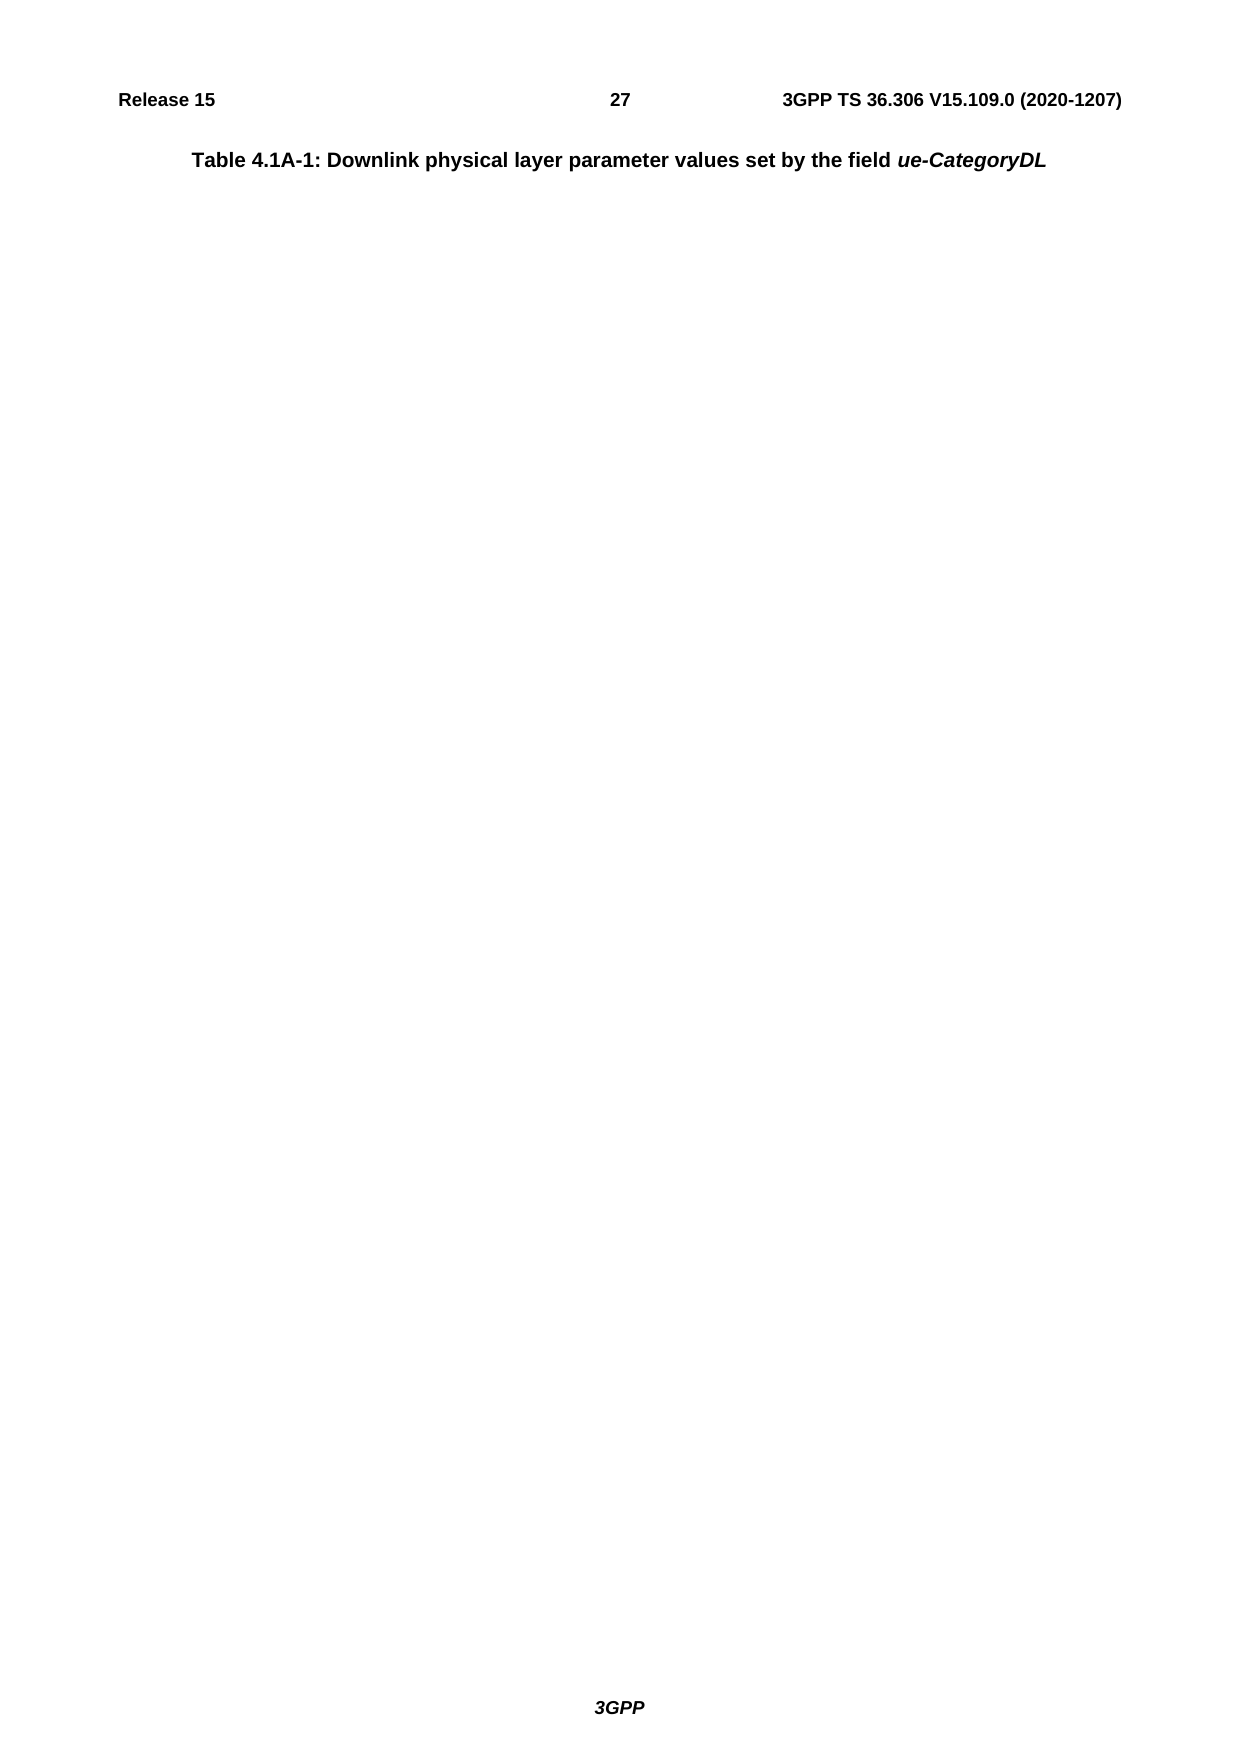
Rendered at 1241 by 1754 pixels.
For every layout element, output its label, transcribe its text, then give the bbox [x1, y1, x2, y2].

text Table 4.1A-1: Downlink physical layer parameter values set by the field ue-CategoryDL [118, 147, 1122, 171]
